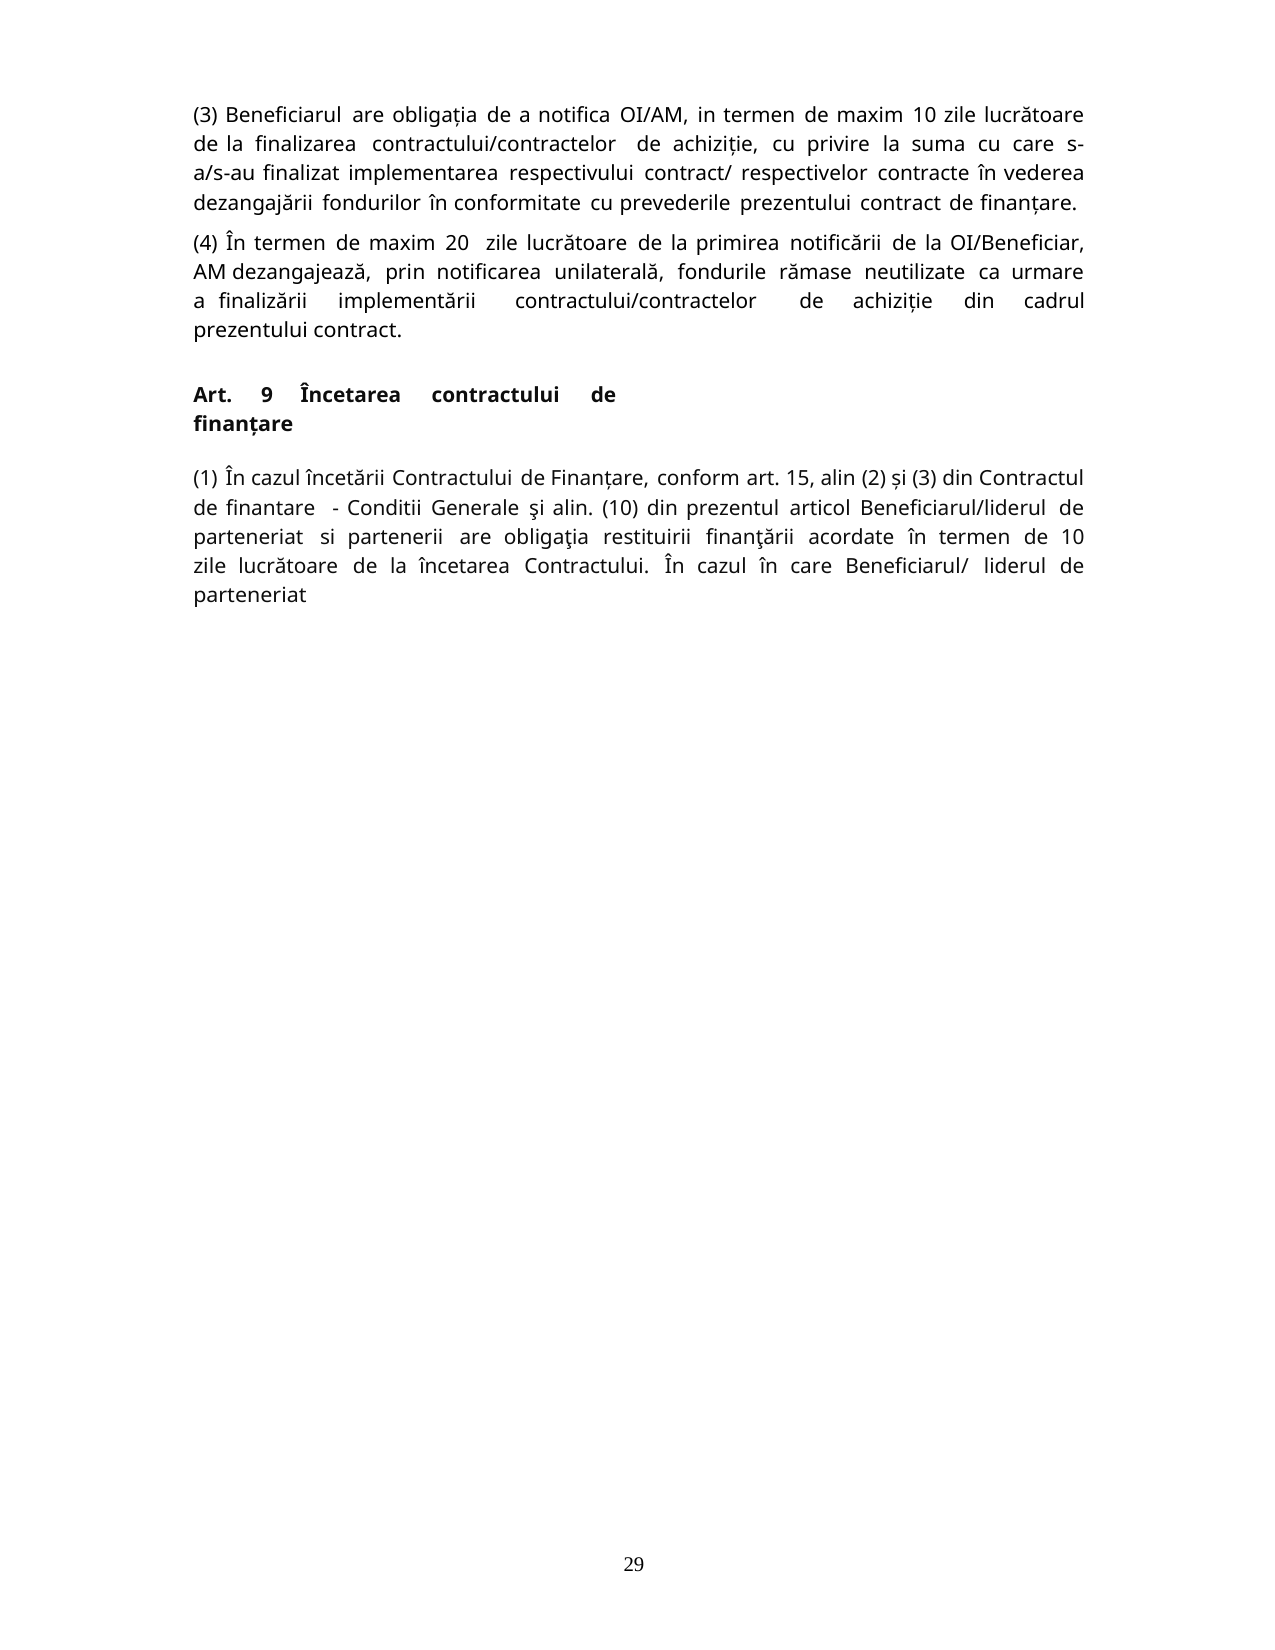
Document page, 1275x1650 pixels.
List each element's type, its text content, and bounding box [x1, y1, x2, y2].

text (1) În cazul încetării Contractului de Finanțare, conform art. 15, alin (2) și (3) din Contractul de finantare - Conditii Generale şi alin. (10) din prezentul articol Beneficiarul/liderul de parteneriat si partenerii are obligaţia restituirii finanţării acordate în termen de 10 zile lucrătoare de la încetarea Contractului. În cazul în care Beneficiarul/ liderul de parteneriat [193, 463, 1085, 609]
text Art. 9 Încetarea contractului de finanțare [193, 381, 616, 437]
text (4) În termen de maxim 20 zile lucrătoare de la primirea notificării de la OI/Beneficiar, AM dezangajează, prin notificarea unilaterală, fondurile rămase neutilizate ca urmare a finalizării implementării contractului/contractelor de achiziție din cadrul prezentului contract. [193, 228, 1085, 344]
text (3) Beneficiarul are obligația de a notifica OI/AM, in termen de maxim 10 zile lucrătoare de la finalizarea contractului/contractelor de achiziție, cu privire la suma cu care s-a/s-au finalizat implementarea respectivului contract/ respectivelor contracte în vederea dezangajării fondurilor în conformitate cu prevederile prezentului contract de finanțare. [193, 100, 1085, 216]
